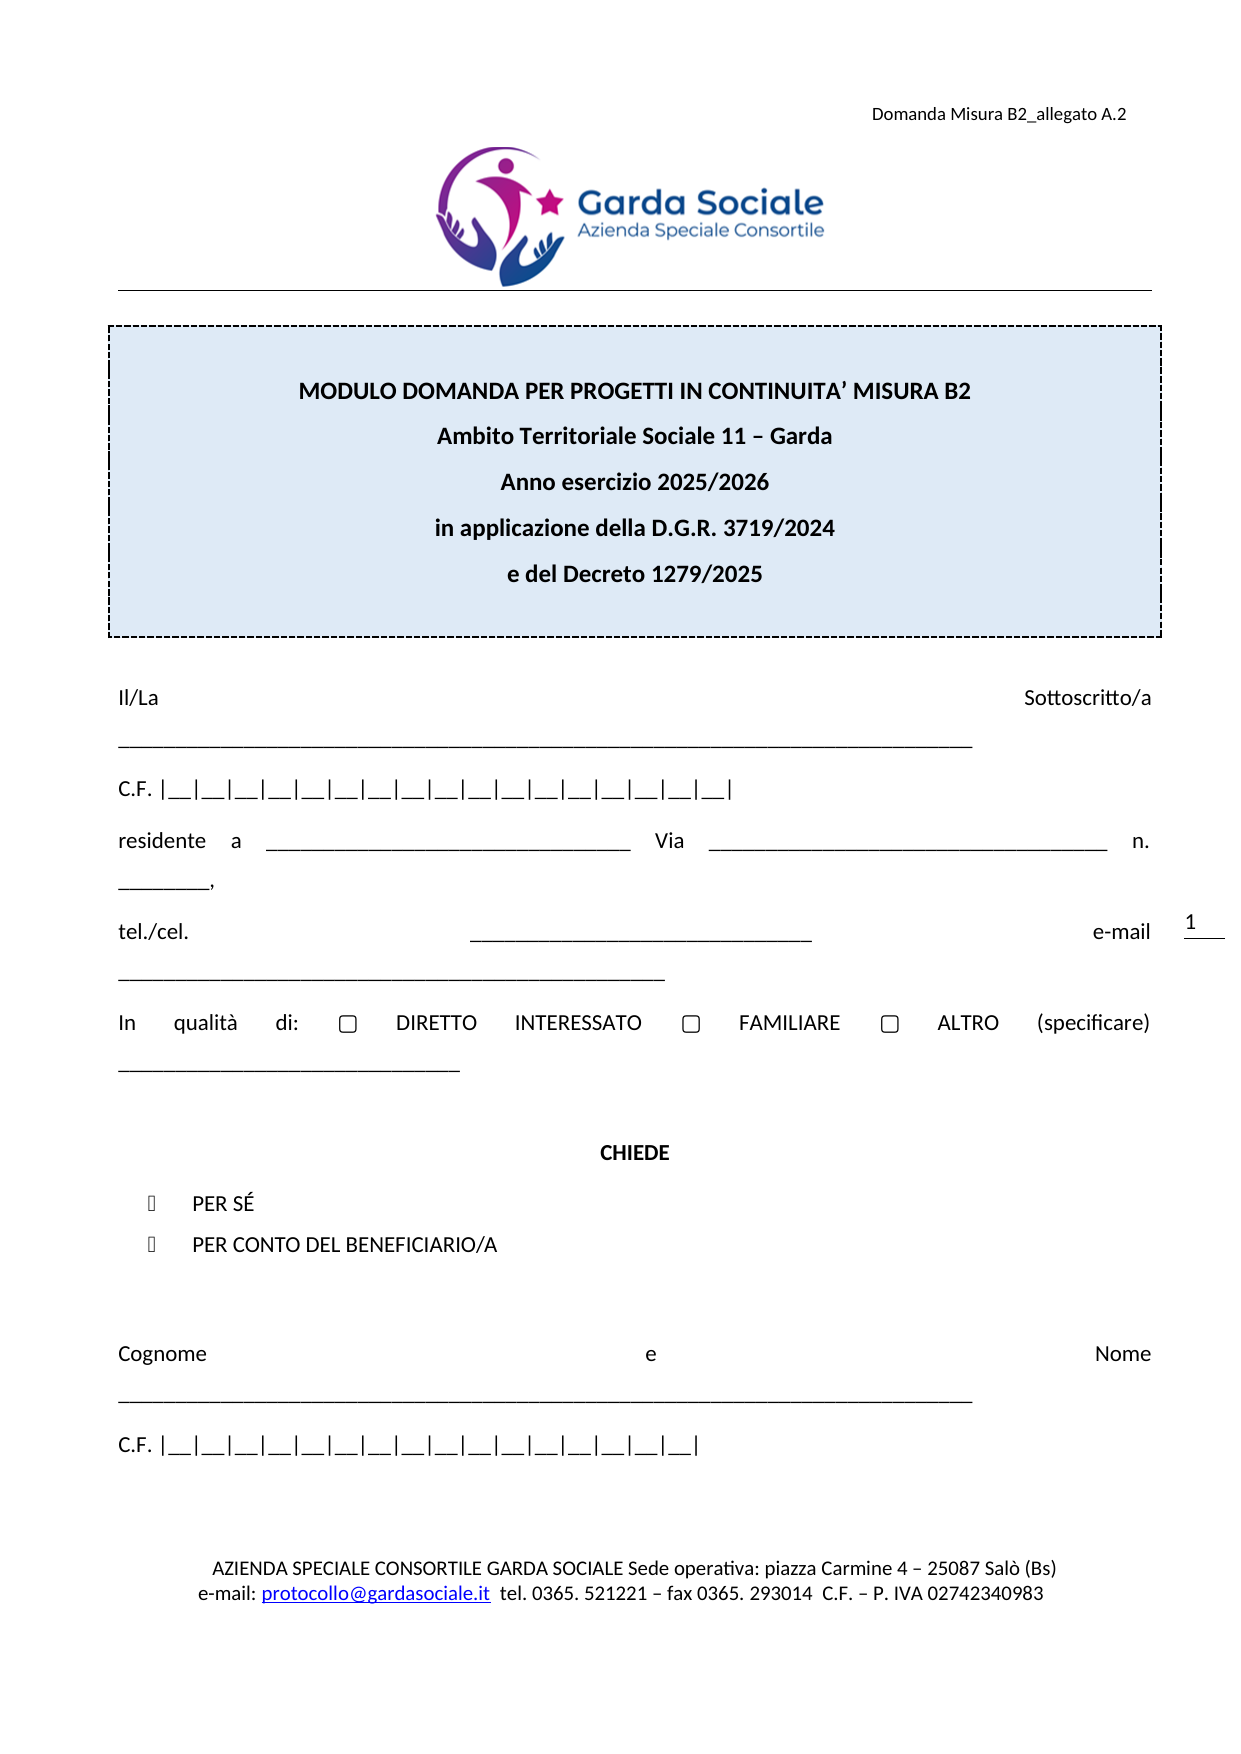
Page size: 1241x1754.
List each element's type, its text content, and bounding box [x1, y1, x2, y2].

text Il/La Sottoscritto/a ___________________________________________________________________________ [118, 683, 1152, 751]
text in applicazione della D.G.R. 3719/2024 [108, 508, 1162, 542]
text Cognome e Nome ___________________________________________________________________________ [118, 1339, 1152, 1406]
list PER SÉ [148, 1189, 1152, 1217]
text C.F. |__|__|__|__|__|__|__|__|__|__|__|__|__|__|__|__| [118, 1430, 1152, 1458]
text CHIEDE [118, 1138, 1152, 1166]
text e del Decreto 1279/2025 [108, 553, 1162, 588]
text residente a ________________________________ Via ___________________________________ n. ________, [118, 826, 1152, 893]
text In qualità di: ▢ DIRETTO INTERESSATO ▢ FAMILIARE ▢ ALTRO (specificare) ______________________________ [118, 1008, 1152, 1075]
text tel./cel. ______________________________ e-mail ________________________________________________ [118, 917, 1152, 984]
list PER CONTO DEL BENEFICIARIO/A [148, 1230, 1152, 1258]
text MODULO DOMANDA PER PROGETTI IN CONTINUITA’ MISURA B2 [108, 371, 1162, 405]
picture [435, 147, 835, 288]
text Ambito Territoriale Sociale 11 – Garda [108, 416, 1162, 451]
text C.F. |__|__|__|__|__|__|__|__|__|__|__|__|__|__|__|__|__| [118, 774, 1152, 802]
text Anno esercizio 2025/2026 [108, 462, 1162, 497]
